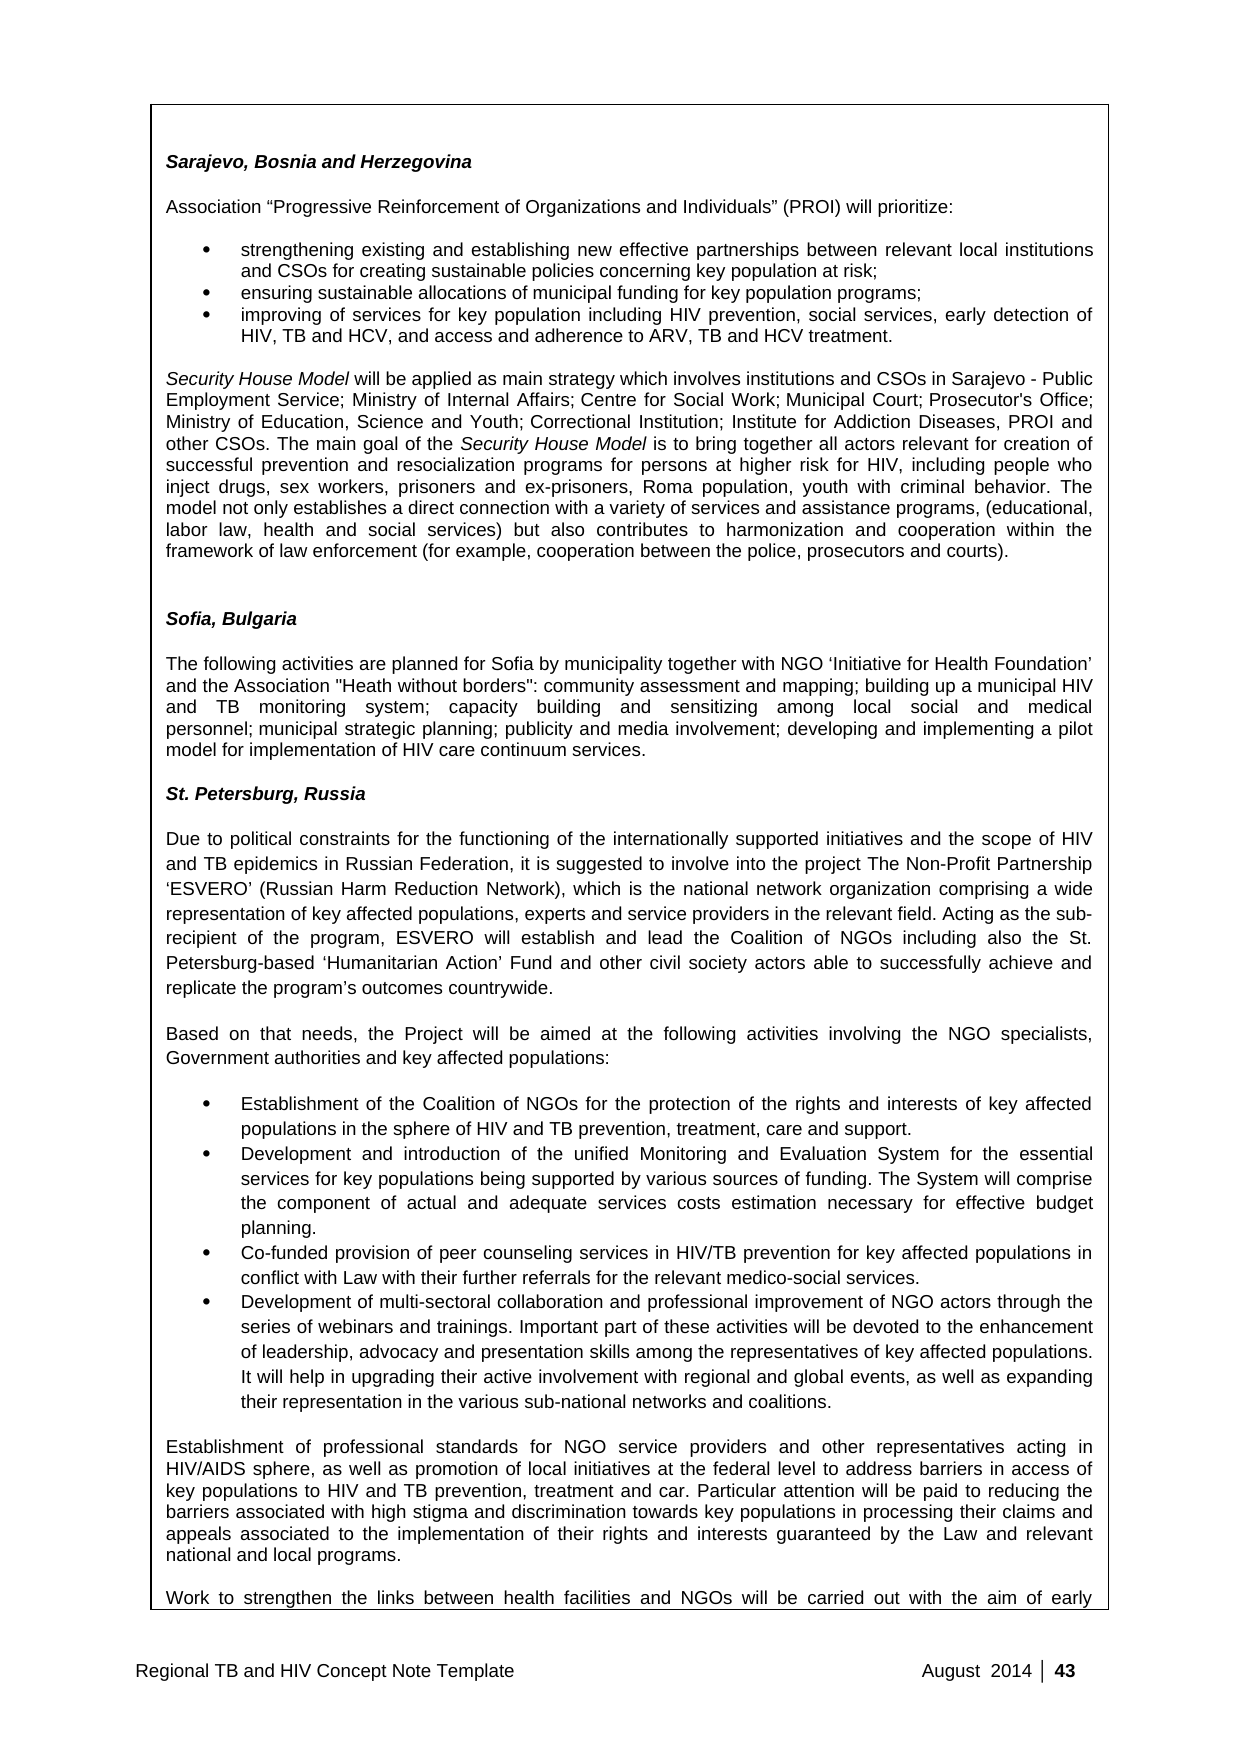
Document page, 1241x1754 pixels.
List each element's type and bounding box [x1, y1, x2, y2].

table_cell [152, 105, 1108, 1609]
